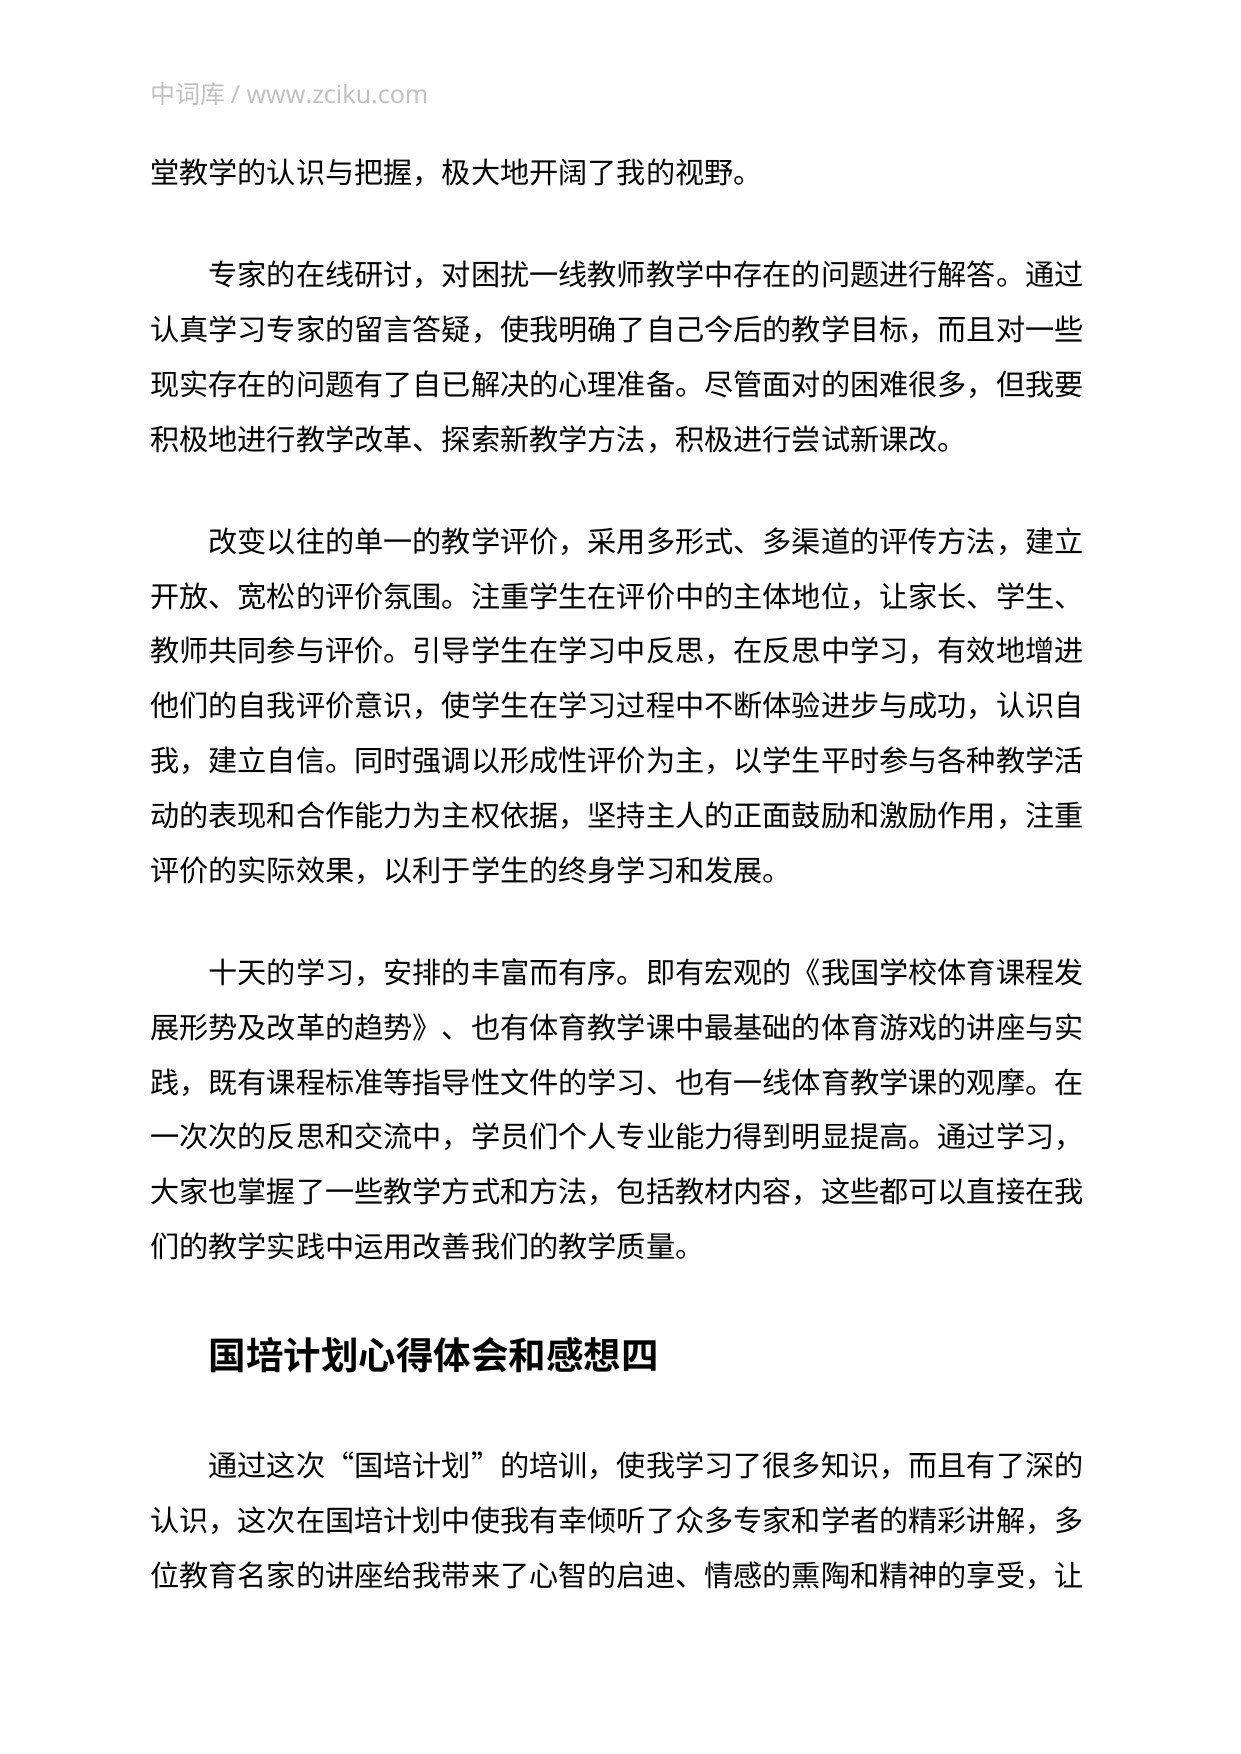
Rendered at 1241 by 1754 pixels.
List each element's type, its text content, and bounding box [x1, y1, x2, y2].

text 国培计划心得体会和感想四 [150, 1326, 1090, 1380]
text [150, 150, 1090, 192]
text 十天的学习，安排的丰富而有序。即有宏观的《我国学校体育课程发展形势及改革的趋势》、也有体育教学课中最基础的体育游戏的讲座与实践，既有课程标准等指导性文件的学习、也有一线体育教学课的观摩。在一次次的反思和交流中，学员们个人专业能力得到明显提高。通过学习，大家也掌握了一些教学方式和方法，包括教材内容，这些都可以直接在我们的教学实践中运用改善我们的教学质量。 [150, 949, 1090, 1266]
text 改变以往的单一的教学评价，采用多形式、多渠道的评传方法，建立开放、宽松的评价氛围。注重学生在评价中的主体地位，让家长、学生、教师共同参与评价。引导学生在学习中反思，在反思中学习，有效地增进他们的自我评价意识，使学生在学习过程中不断体验进步与成功，认识自我，建立自信。同时强调以形成性评价为主，以学生平时参与各种教学活动的表现和合作能力为主权依据，坚持主人的正面鼓励和激励作用，注重评价的实际效果，以利于学生的终身学习和发展。 [150, 518, 1090, 890]
text 专家的在线研讨，对困扰一线教师教学中存在的问题进行解答。通过认真学习专家的留言答疑，使我明确了自己今后的教学目标，而且对一些现实存在的问题有了自已解决的心理准备。尽管面对的困难很多，但我要积极地进行教学改革、探索新教学方法，积极进行尝试新课改。 [150, 252, 1090, 459]
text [150, 1443, 1090, 1595]
